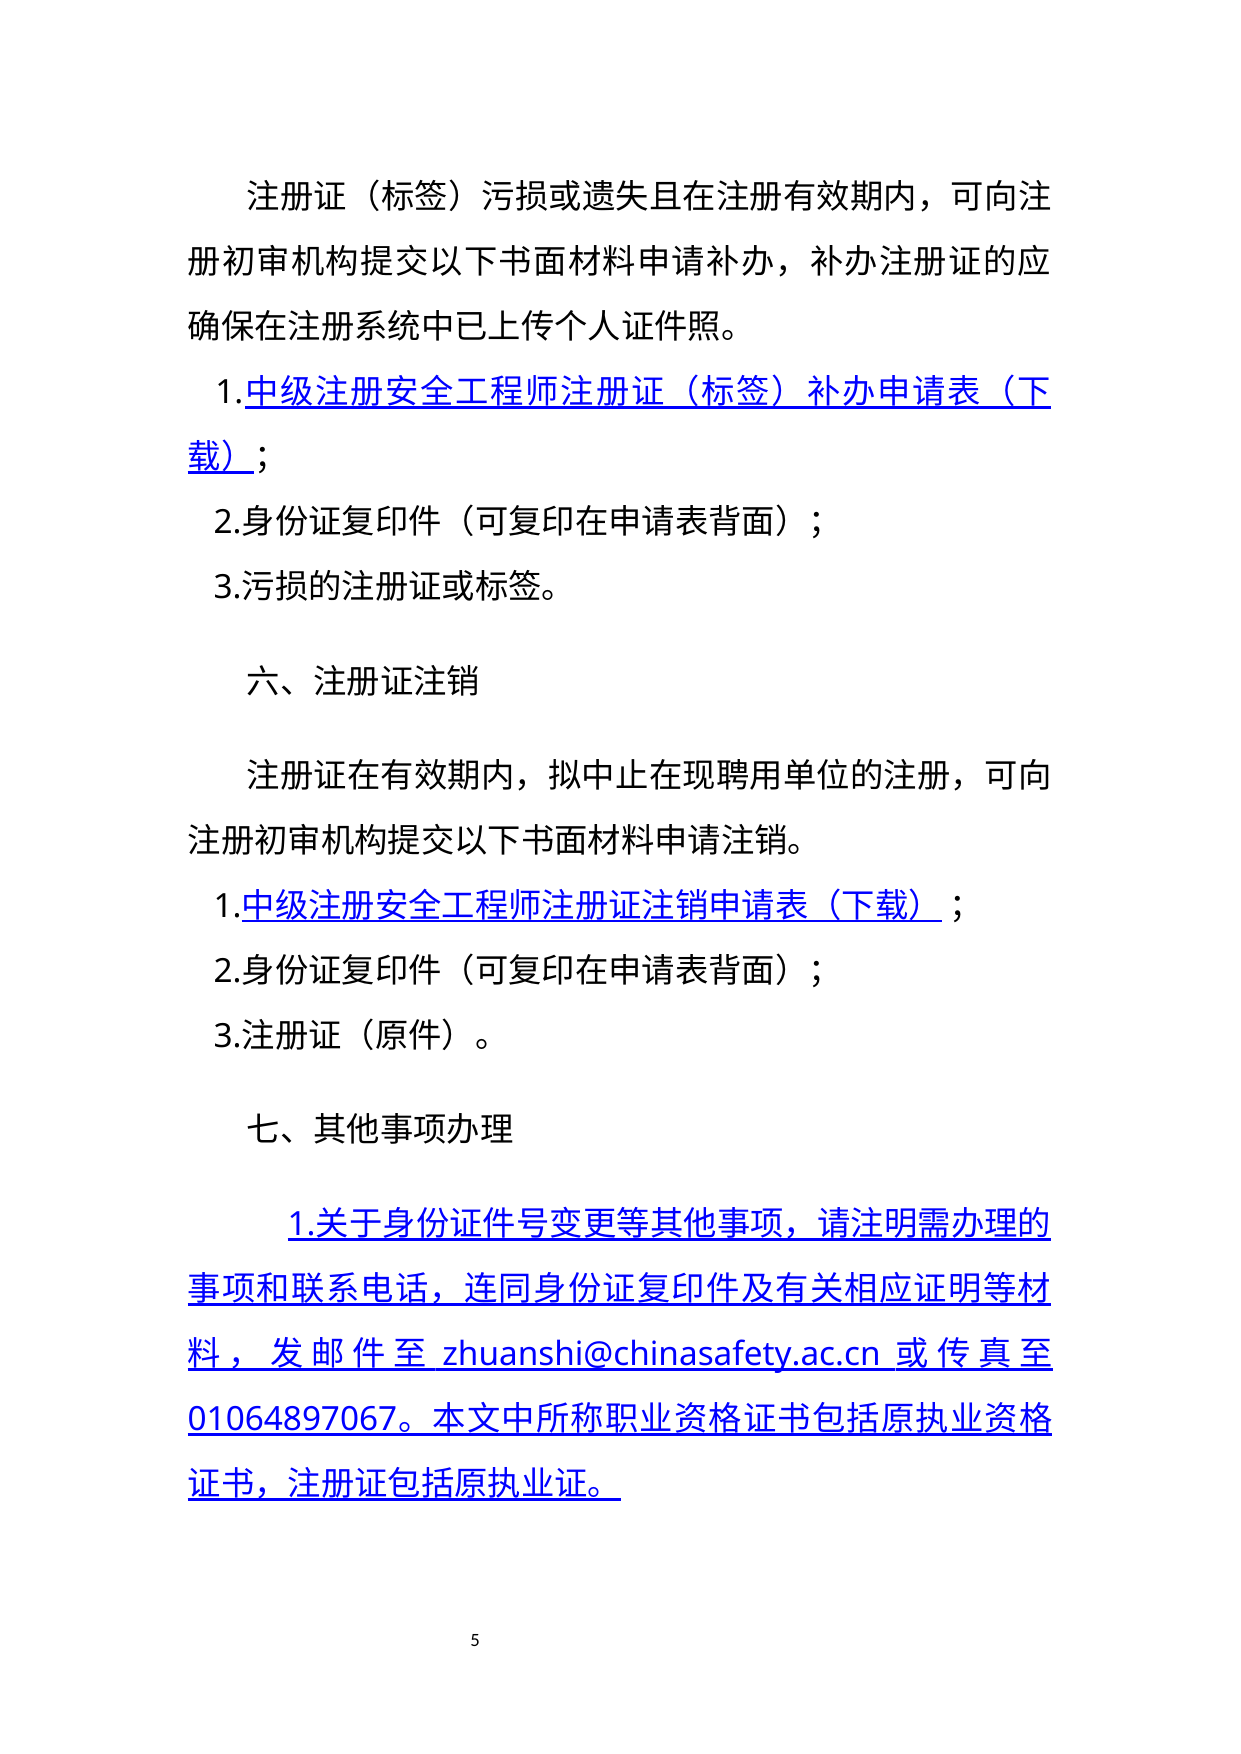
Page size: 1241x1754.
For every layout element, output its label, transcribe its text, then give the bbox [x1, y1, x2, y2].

text 1.关于身份证件号变更等其他事项，请注明需办理的事项和联系电话，连同身份证复印件及有关相应证明等材料，发邮件至zhuanshi@chinasafety.ac.cn或传真至01064897067。本文中所称职业资格证书包括原执业资格证书，注册证包括原执业证。 [187, 1369, 1053, 1514]
text 注册证（标签）污损或遗失且在注册有效期内，可向注册初审机构提交以下书面材料申请补办，补办注册证的应确保在注册系统中已上传个人证件照。 1.中级注册安全工程师注册证（标签）补办申请表（下载）； 2.身份证复印件（可复印在申请表背面）； 3.污损的注册证或标签。 [187, 162, 1053, 617]
text 六、注册证注销 [187, 646, 1053, 711]
text 注册证在有效期内，拟中止在现聘用单位的注册，可向注册初审机构提交以下书面材料申请注销。 1.中级注册安全工程师注册证注销申请表（下载） ； 2.身份证复印件（可复印在申请表背面）； 3.注册证（原件）。 [187, 740, 1053, 1065]
text 七、其他事项办理 [187, 1094, 1053, 1159]
text 1.关于身份证件号变更等其他事项，请注明需办理的事项和联系电话，连同身份证复印件及有关相应证明等材料，发邮件至zhuanshi@chinasafety.ac.cn或传真至01064897067。本文中所称职业资格证书包括原执业资格证书，注册证包括原执业证。 [187, 1189, 1053, 1368]
